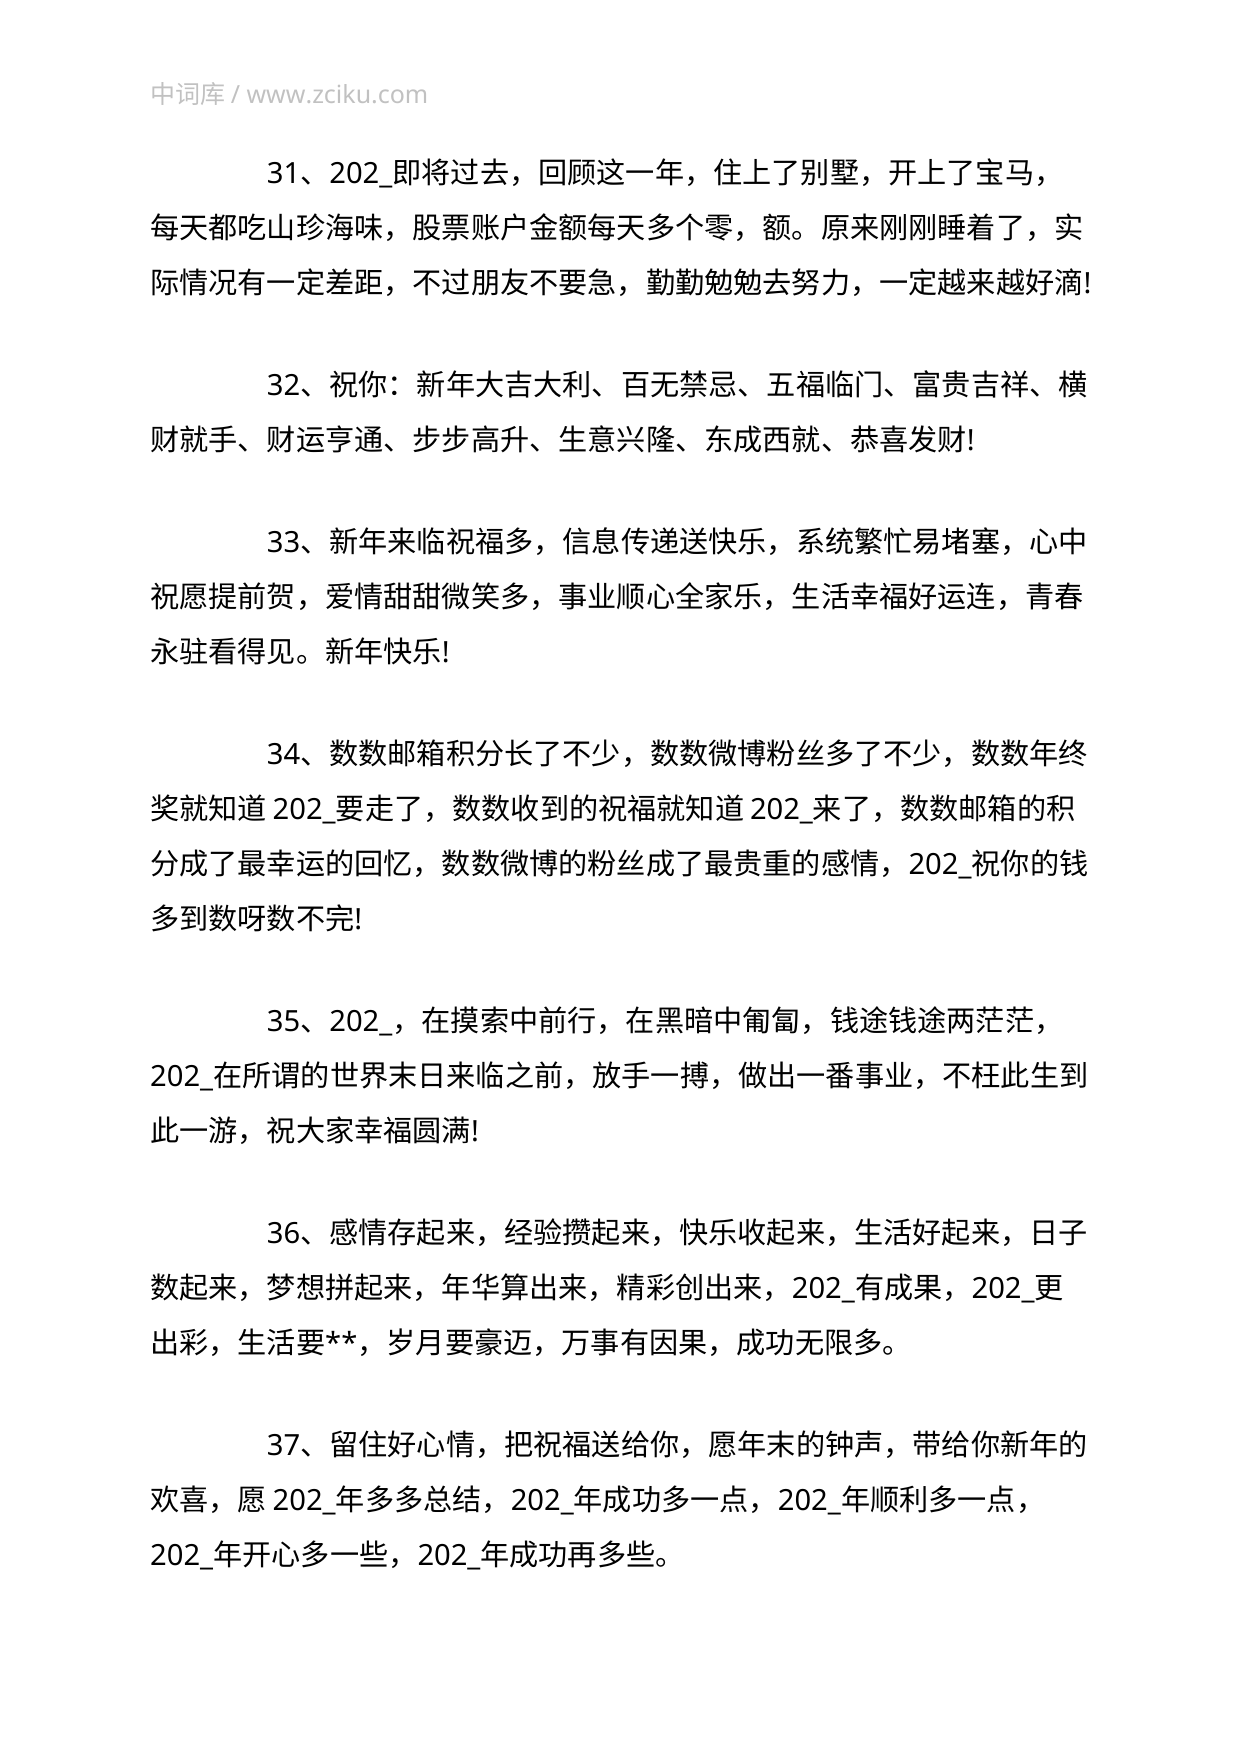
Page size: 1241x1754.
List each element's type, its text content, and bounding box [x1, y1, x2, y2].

text 32、祝你：新年大吉大利、百无禁忌、五福临门、富贵吉祥、横财就手、财运亨通、步步高升、生意兴隆、东成西就、恭喜发财! [150, 362, 1090, 459]
text 33、新年来临祝福多，信息传递送快乐，系统繁忙易堵塞，心中祝愿提前贺，爱情甜甜微笑多，事业顺心全家乐，生活幸福好运连，青春永驻看得见。新年快乐! [150, 519, 1090, 671]
text 31、202_即将过去，回顾这一年，住上了别墅，开上了宝马，每天都吃山珍海味，股票账户金额每天多个零，额。原来刚刚睡着了，实际情况有一定差距，不过朋友不要急，勤勤勉勉去努力，一定越来越好滴! [150, 150, 1090, 302]
text 36、感情存起来，经验攒起来，快乐收起来，生活好起来，日子数起来，梦想拼起来，年华算出来，精彩创出来，202_有成果，202_更出彩，生活要**，岁月要豪迈，万事有因果，成功无限多。 [150, 1210, 1090, 1362]
text 37、留住好心情，把祝福送给你，愿年末的钟声，带给你新年的欢喜，愿202_年多多总结，202_年成功多一点，202_年顺利多一点，202_年开心多一些，202_年成功再多些。 [150, 1422, 1090, 1574]
text 34、数数邮箱积分长了不少，数数微博粉丝多了不少，数数年终奖就知道202_要走了，数数收到的祝福就知道202_来了，数数邮箱的积分成了最幸运的回忆，数数微博的粉丝成了最贵重的感情，202_祝你的钱多到数呀数不完! [150, 731, 1090, 938]
text 35、202_，在摸索中前行，在黑暗中匍匐，钱途钱途两茫茫，202_在所谓的世界末日来临之前，放手一搏，做出一番事业，不枉此生到此一游，祝大家幸福圆满! [150, 998, 1090, 1150]
